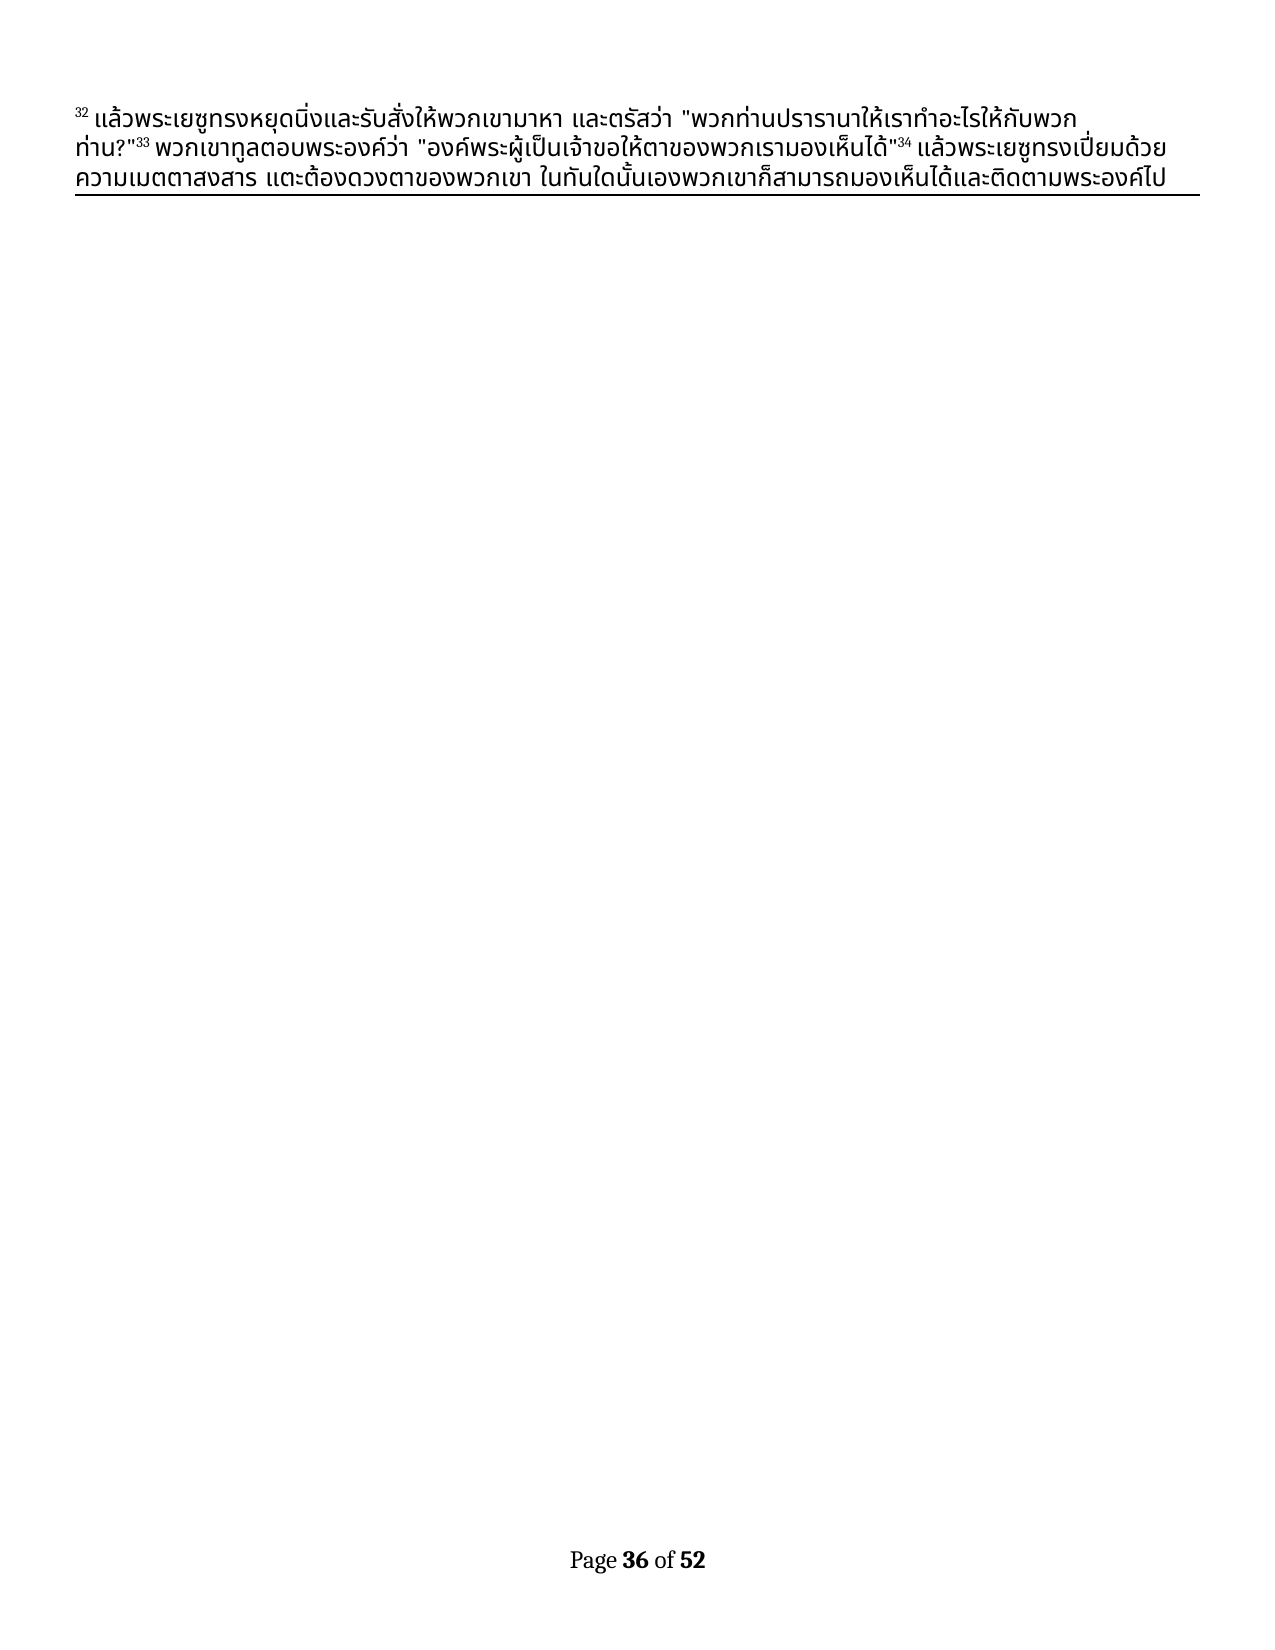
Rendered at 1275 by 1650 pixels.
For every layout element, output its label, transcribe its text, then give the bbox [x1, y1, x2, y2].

text 32แล้วพระเยซูทรงหยุดนิ่งและรับสั่งให้พวกเขามาหา และตรัสว่า "พวกท่านปรารานาให้เราทำอะไรให้กับพวกท่าน?"33พวกเขาทูลตอบพระองค์ว่า "องค์พระผู้เป็นเจ้าขอให้ตาของพวกเรามองเห็นได้"34แล้วพระเยซูทรงเปี่ยมด้วยความเมตตาสงสาร แตะต้องดวงตาของพวกเขา ในทันใดนั้นเองพวกเขาก็สามารถมองเห็นได้และติดตามพระองค์ไป [75, 104, 1200, 194]
